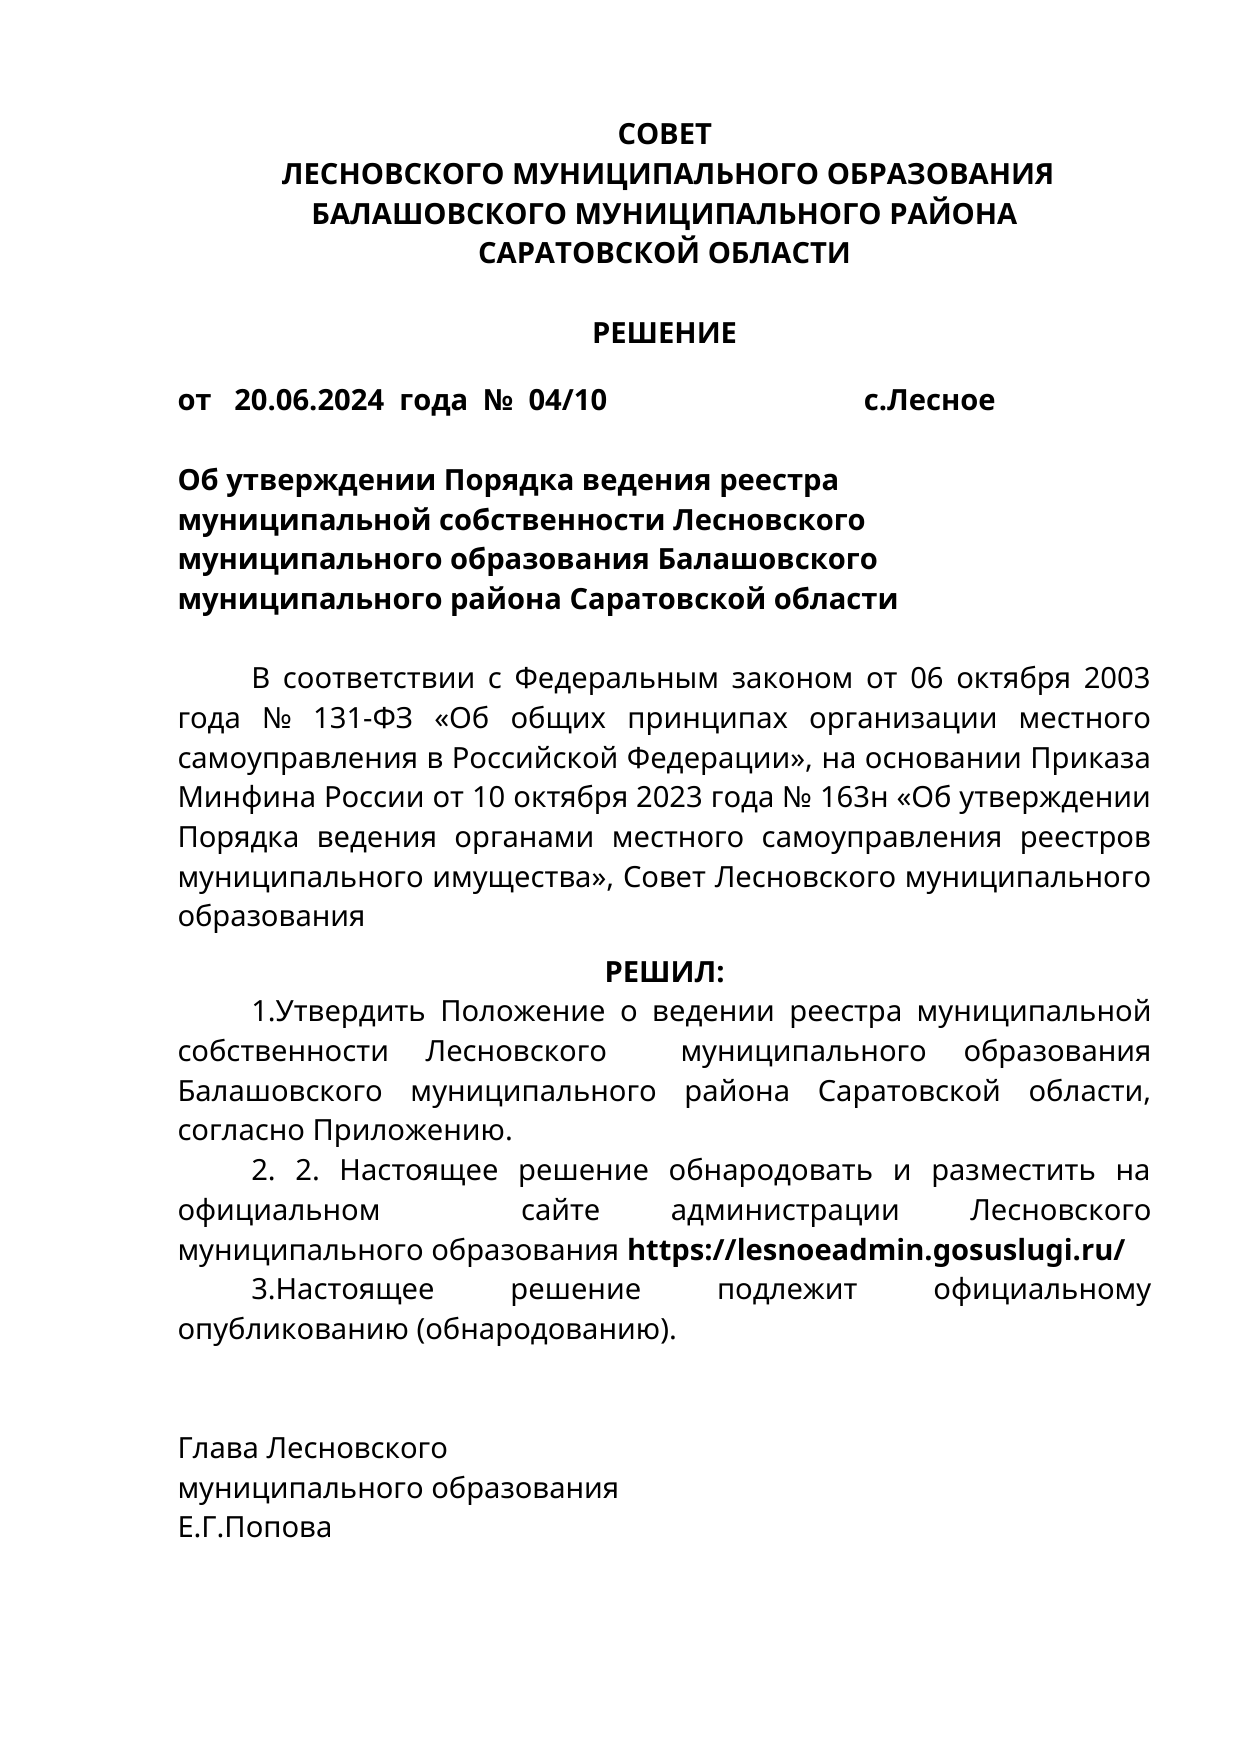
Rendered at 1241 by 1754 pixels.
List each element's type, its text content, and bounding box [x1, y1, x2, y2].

text 3.Настоящее решение подлежит официальному опубликованию (обнародованию). [177, 1268, 1152, 1348]
text муниципального образования Е.Г.Попова [177, 1467, 1152, 1546]
text РЕШЕНИЕ [177, 312, 1152, 380]
text БАЛАШОВСКОГО МУНИЦИПАЛЬНОГО РАЙОНА [177, 193, 1152, 233]
text Об утверждении Порядка ведения реестра [177, 459, 1152, 499]
text от 20.06.2024 года № 04/10 с.Лесное [177, 380, 1152, 419]
text 2. 2. Настоящее решение обнародовать и разместить на официальном сайте администрации Лесновского муниципального образования https://lesnoeadmin.gosuslugi.ru/ [177, 1149, 1152, 1268]
text САРАТОВСКОЙ ОБЛАСТИ [177, 233, 1152, 272]
text 1.Утвердить Положение о ведении реестра муниципальной собственности Лесновского муниципального образования Балашовского муниципального района Саратовской области, согласно Приложению. [177, 991, 1152, 1149]
text муниципального района Саратовской области [177, 578, 1152, 618]
text Глава Лесновского [177, 1427, 1152, 1467]
text В соответствии с Федеральным законом от 06 октября 2003 года № 131-ФЗ «Об общих принципах организации местного самоуправления в Российской Федерации», на основании Приказа Минфина России от 10 октября 2023 года № 163н «Об утверждении Порядка ведения органами местного самоуправления реестров муниципального имущества», Совет Лесновского муниципального образования [177, 657, 1152, 935]
text РЕШИЛ: [177, 951, 1152, 991]
text муниципальной собственности Лесновского [177, 499, 1152, 538]
text муниципального образования Балашовского [177, 538, 1152, 578]
text СОВЕТ [177, 113, 1152, 153]
text ЛЕСНОВСКОГО МУНИЦИПАЛЬНОГО ОБРАЗОВАНИЯ [177, 153, 1152, 193]
